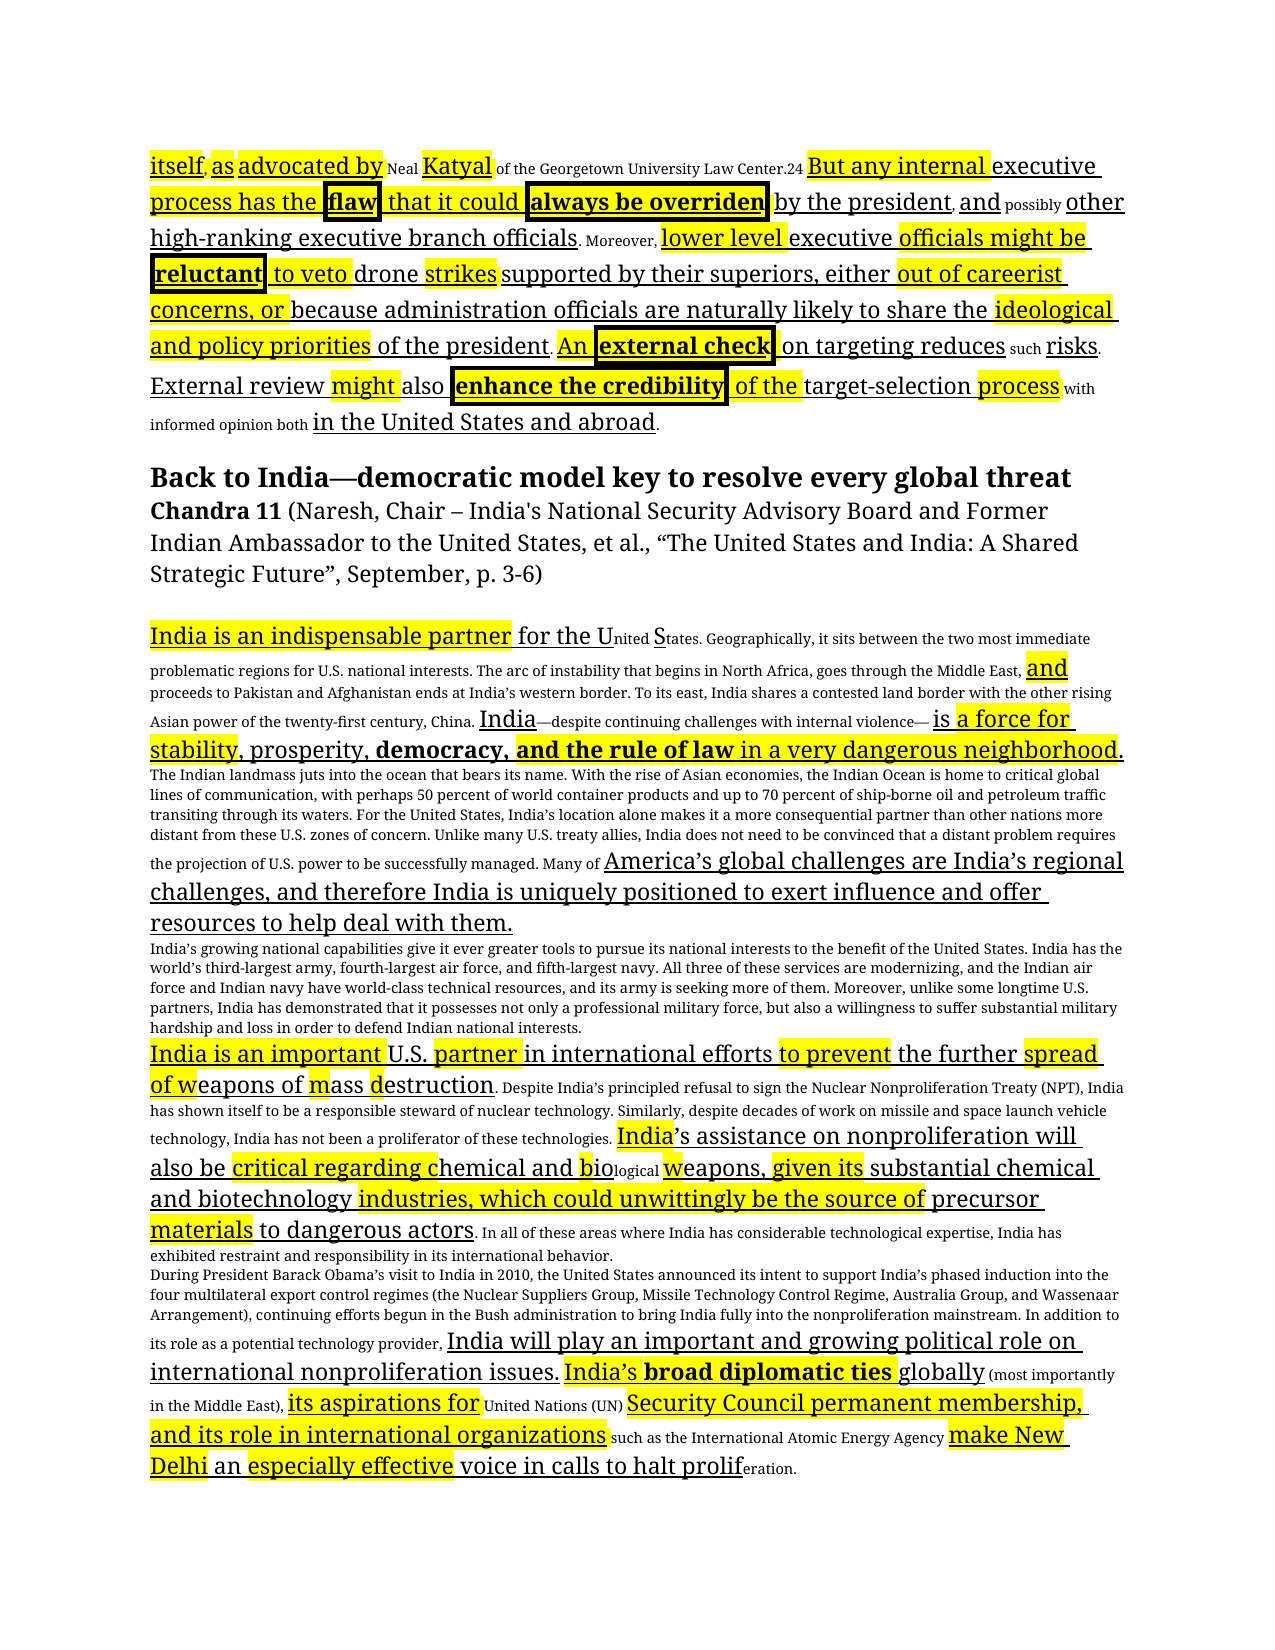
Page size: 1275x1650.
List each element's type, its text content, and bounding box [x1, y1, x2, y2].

text India’s growing national capabilities give it ever greater tools to pursue its national interests to the benefit of the United States. India has the world’s third-largest army, fourth-largest air force, and fifth-largest navy. All three of these services are modernizing, and the Indian air force and Indian navy have world-class technical resources, and its army is seeking more of them. Moreover, unlike some longtime U.S. partners, India has demonstrated that it possesses not only a professional military force, but also a willingness to suffer substantial military hardship and loss in order to defend Indian national interests. [150, 938, 1125, 1038]
text India is an important U.S. partner in international efforts to prevent the further spread of weapons of mass destruction. Despite India’s principled refusal to sign the Nuclear Nonproliferation Treaty (NPT), India has shown itself to be a responsible steward of nuclear technology. Similarly, despite decades of work on missile and space launch vehicle technology, India has not been a proliferator of these technologies. India’s assistance on nonproliferation will also be critical regarding chemical and biological weapons, given its substantial chemical and biotechnology industries, which could unwittingly be the source of precursor materials to dangerous actors. In all of these areas where India has considerable technological expertise, India has exhibited restraint and responsibility in its international behavior. [150, 1038, 1125, 1265]
text The Indian landmass juts into the ocean that bears its name. With the rise of Asian economies, the Indian Ocean is home to critical global lines of communication, with perhaps 50 percent of world container products and up to 70 percent of ship-borne oil and petroleum traffic transiting through its waters. For the United States, India’s location alone makes it a more consequential partner than other nations more distant from these U.S. zones of concern. Unlike many U.S. treaty allies, India does not need to be convinced that a distant problem requires the projection of U.S. power to be successfully managed. Many of America’s global challenges are India’s regional challenges, and therefore India is uniquely positioned to exert influence and offer resources to help deal with them. [150, 765, 1125, 938]
text Chandra 11 (Naresh, Chair – India's National Security Advisory Board and Former Indian Ambassador to the United States, et al., “The United States and India: A Shared Strategic Future”, September, p. 3-6) [150, 495, 1125, 589]
text India is an indispensable partner for the United States. Geographically, it sits between the two most immediate problematic regions for U.S. national interests. The arc of instability that begins in North Africa, goes through the Middle East, and proceeds to Pakistan and Afghanistan ends at India’s western border. To its east, India shares a contested land border with the other rising Asian power of the twenty-first century, China. India—despite continuing challenges with internal violence— is a force for stability, prosperity, democracy, and the rule of law in a very dangerous neighborhood. [150, 620, 1125, 765]
subtitle Back to India—democratic model key to resolve every global threat [150, 458, 1125, 495]
text During President Barack Obama’s visit to India in 2010, the United States announced its intent to support India’s phased induction into the four multilateral export control regimes (the Nuclear Suppliers Group, Missile Technology Control Regime, Australia Group, and Wassenaar Arrangement), continuing efforts begun in the Bush administration to bring India fully into the nonproliferation mainstream. In addition to its role as a potential technology provider, India will play an important and growing political role on international nonproliferation issues. India’s broad diplomatic ties globally (most importantly in the Middle East), its aspirations for United Nations (UN) Security Council permanent membership, and its role in international organizations such as the International Atomic Energy Agency make New Delhi an especially effective voice in calls to halt proliferation. [150, 1265, 1125, 1481]
